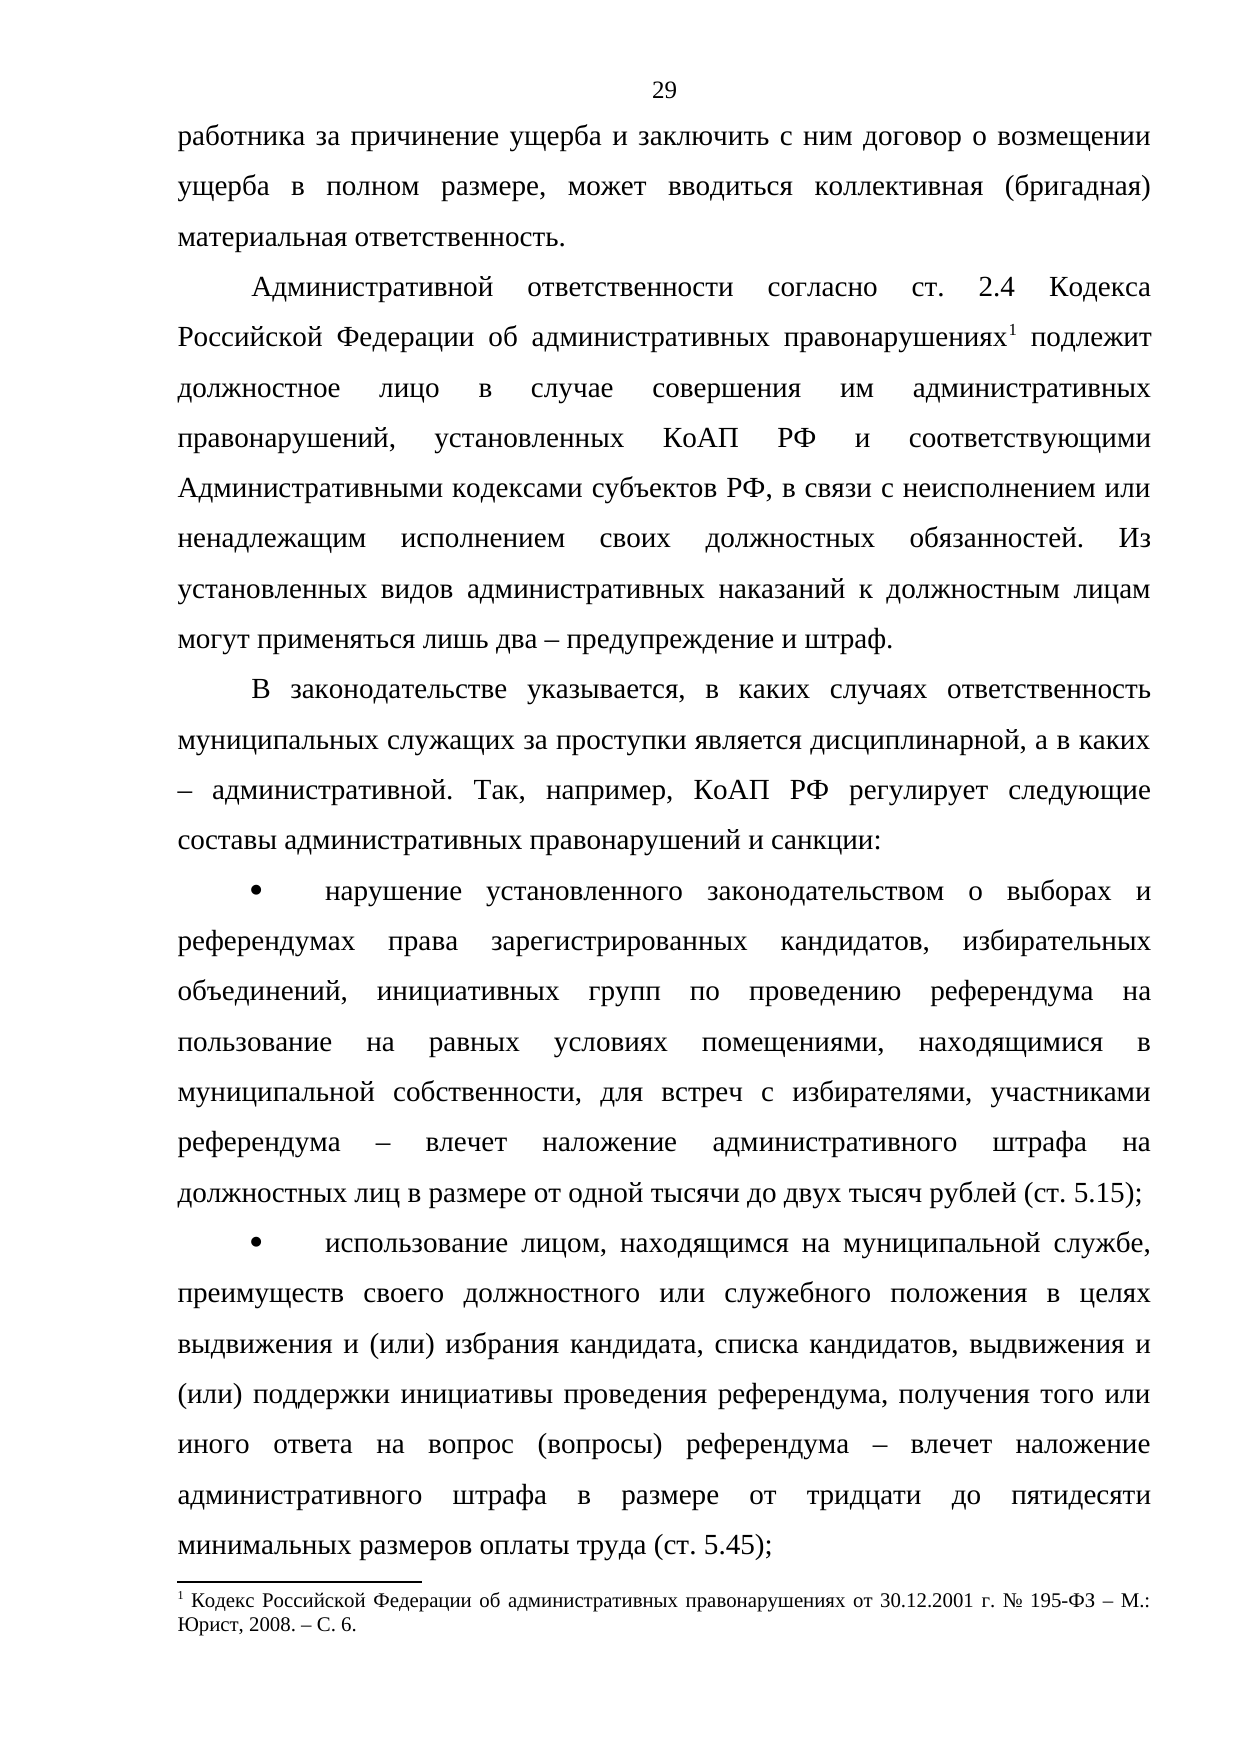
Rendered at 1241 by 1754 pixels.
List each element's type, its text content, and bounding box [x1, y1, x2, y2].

text Административной ответственности согласно ст. 2.4 Кодекса Российской Федерации об административных правонарушениях подлежит должностное лицо в случае совершения им административных правонарушений, установленных КоАП РФ и соответствующими Административными кодексами субъектов РФ, в связи с неисполнением или ненадлежащим исполнением своих должностных обязанностей. Из установленных видов административных наказаний к должностным лицам могут применяться лишь два – предупреждение и штраф. [177, 269, 1152, 655]
text В законодательстве указывается, в каких случаях ответственность муниципальных служащих за проступки является дисциплинарной, а в каких – административной. Так, например, КоАП РФ регулирует следующие составы административных правонарушений и санкции: [177, 672, 1152, 856]
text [177, 118, 1152, 252]
list использование лицом, находящимся на муниципальной службе, преимуществ своего должностного или служебного положения в целях выдвижения и (или) избрания кандидата, списка кандидатов, выдвижения и (или) поддержки инициативы проведения референдума, получения того или иного ответа на вопрос (вопросы) референдума – влечет наложение административного штрафа в размере от тридцати до пятидесяти минимальных размеров оплаты труда (ст. 5.45); [177, 1225, 1152, 1561]
list нарушение установленного законодательством о выборах и референдумах права зарегистрированных кандидатов, избирательных объединений, инициативных групп по проведению референдума на пользование на равных условиях помещениями, находящимися в муниципальной собственности, для встреч с избирателями, участниками референдума – влечет наложение административного штрафа на должностных лиц в размере от одной тысячи до двух тысяч рублей (ст. 5.15); [177, 873, 1152, 1208]
